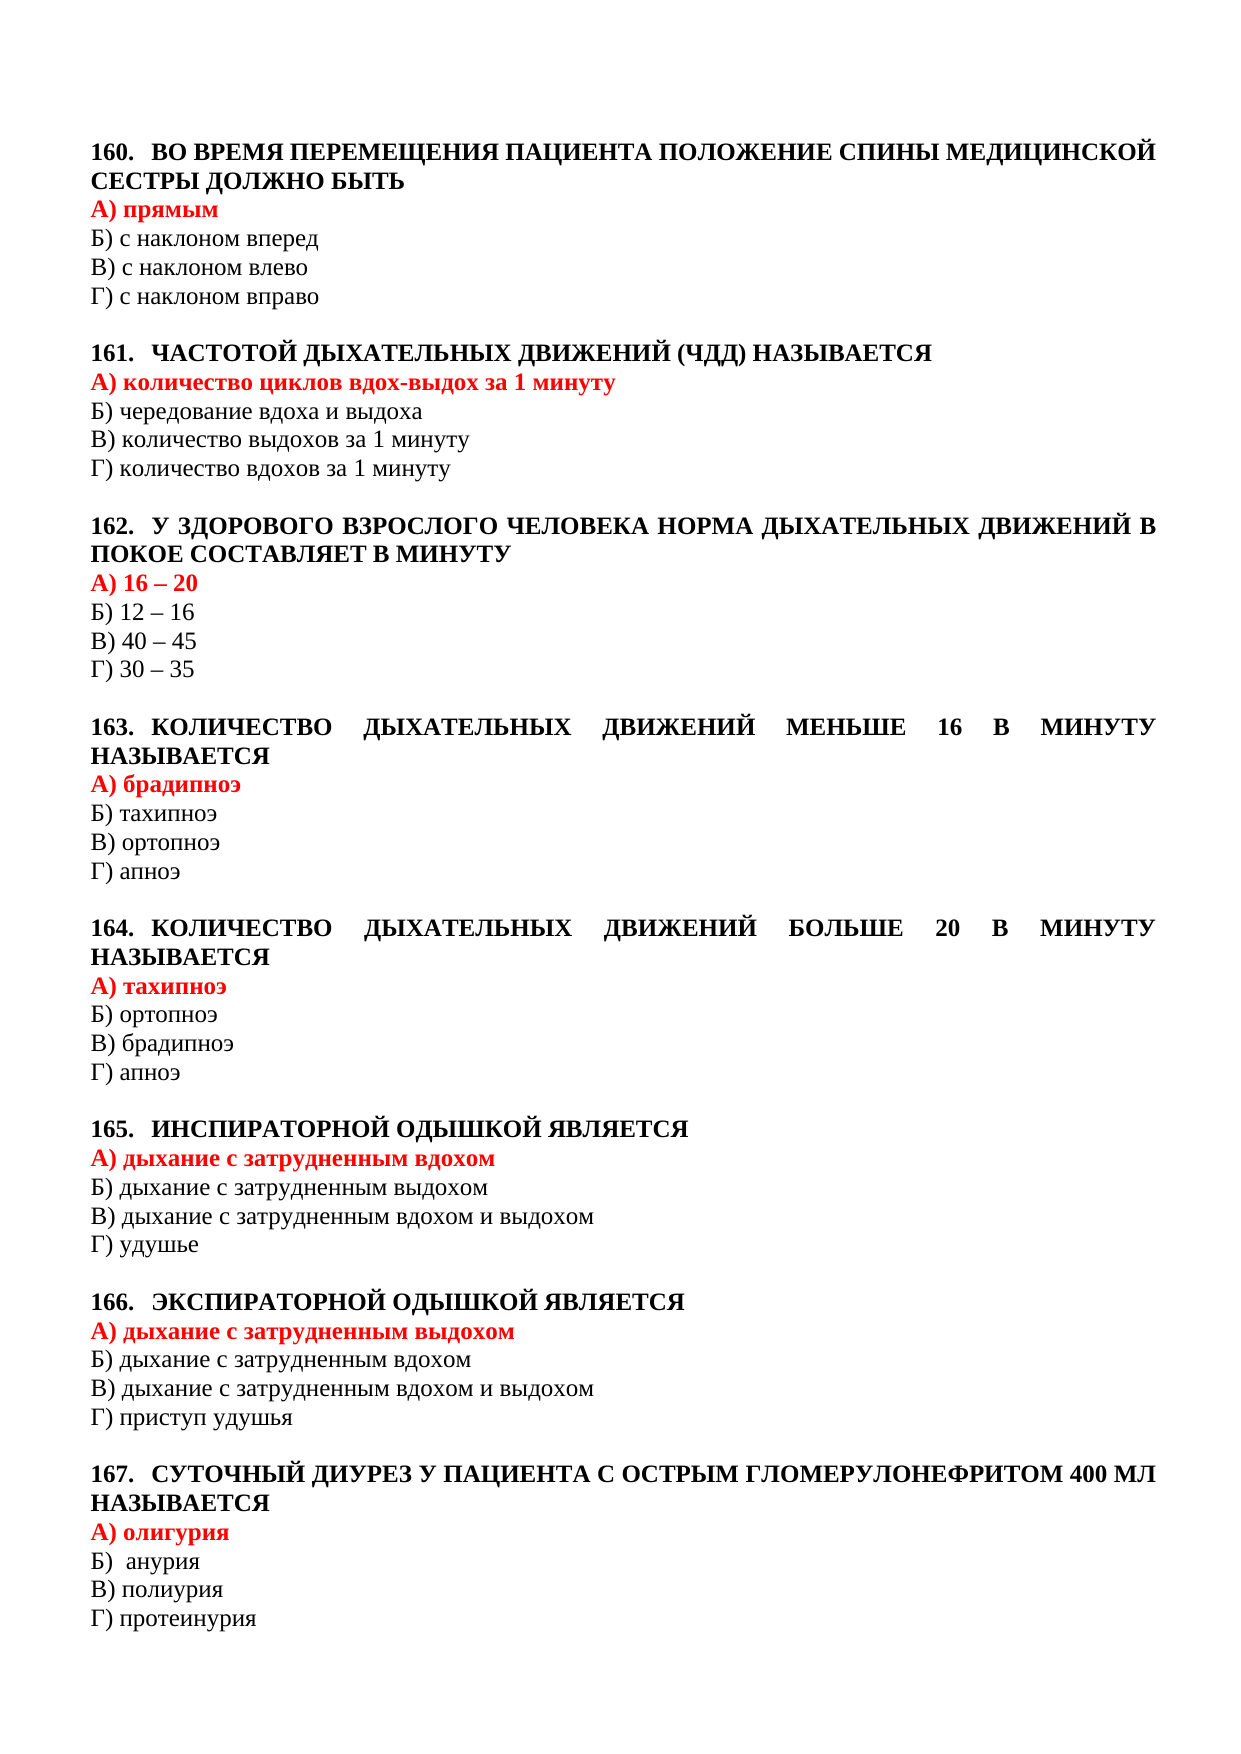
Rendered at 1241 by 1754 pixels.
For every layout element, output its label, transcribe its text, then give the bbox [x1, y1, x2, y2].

text А) тахипноэ [90, 971, 1157, 999]
text Б) чередование вдоха и выдоха [90, 396, 1157, 424]
text А) брадипноэ [90, 769, 1157, 798]
text А) олигурия [90, 1517, 1157, 1546]
subtitle У ЗДОРОВОГО ВЗРОСЛОГО ЧЕЛОВЕКА НОРМА ДЫХАТЕЛЬНЫХ ДВИЖЕНИЙ В ПОКОЕ СОСТАВЛЯЕТ В МИНУТУ [90, 511, 1157, 568]
text Г) протеинурия [90, 1603, 1157, 1632]
text Б) 12 – 16 [90, 597, 1157, 626]
subtitle ЧАСТОТОЙ ДЫХАТЕЛЬНЫХ ДВИЖЕНИЙ (ЧДД) НАЗЫВАЕТСЯ [90, 338, 1157, 367]
text Б) анурия [90, 1546, 1157, 1574]
text Г) удушье [90, 1229, 1157, 1258]
text Г) апноэ [90, 1057, 1157, 1086]
text А) количество циклов вдох-выдох за 1 минуту [90, 367, 1157, 396]
text В) дыхание с затрудненным вдохом и выдохом [90, 1201, 1157, 1229]
text Б) с наклоном вперед [90, 223, 1157, 252]
text А) прямым [90, 194, 1157, 223]
text Б) ортопноэ [90, 999, 1157, 1028]
text В) 40 – 45 [90, 626, 1157, 654]
text Г) количество вдохов за 1 минуту [90, 453, 1157, 482]
text Б) дыхание с затрудненным вдохом [90, 1344, 1157, 1373]
text Б) тахипноэ [90, 798, 1157, 827]
text Г) 30 – 35 [90, 654, 1157, 683]
subtitle ВО ВРЕМЯ ПЕРЕМЕЩЕНИЯ ПАЦИЕНТА ПОЛОЖЕНИЕ СПИНЫ МЕДИЦИНСКОЙ СЕСТРЫ ДОЛЖНО БЫТЬ [90, 137, 1157, 194]
text В) с наклоном влево [90, 252, 1157, 281]
text А) 16 – 20 [90, 568, 1157, 597]
text Г) приступ удушья [90, 1402, 1157, 1431]
text А) дыхание с затрудненным вдохом [90, 1143, 1157, 1172]
text Б) дыхание с затрудненным выдохом [90, 1172, 1157, 1201]
text В) количество выдохов за 1 минуту [90, 424, 1157, 453]
text А) дыхание с затрудненным выдохом [90, 1316, 1157, 1344]
subtitle КОЛИЧЕСТВО ДЫХАТЕЛЬНЫХ ДВИЖЕНИЙ БОЛЬШЕ 20 В МИНУТУ НАЗЫВАЕТСЯ [90, 913, 1157, 971]
text В) ортопноэ [90, 827, 1157, 856]
subtitle СУТОЧНЫЙ ДИУРЕЗ У ПАЦИЕНТА С ОCТРЫМ ГЛОМЕРУЛОНЕФРИТОМ 400 МЛ НАЗЫВАЕТСЯ [90, 1459, 1157, 1517]
text В) полиурия [90, 1574, 1157, 1603]
text В) брадипноэ [90, 1028, 1157, 1057]
text Г) с наклоном вправо [90, 281, 1157, 309]
text В) дыхание с затрудненным вдохом и выдохом [90, 1373, 1157, 1402]
subtitle КОЛИЧЕСТВО ДЫХАТЕЛЬНЫХ ДВИЖЕНИЙ МЕНЬШЕ 16 В МИНУТУ НАЗЫВАЕТСЯ [90, 712, 1157, 769]
subtitle ЭКСПИРАТОРНОЙ ОДЫШКОЙ ЯВЛЯЕТСЯ [90, 1287, 1157, 1316]
subtitle ИНСПИРАТОРНОЙ ОДЫШКОЙ ЯВЛЯЕТСЯ [90, 1114, 1157, 1143]
text Г) апноэ [90, 856, 1157, 884]
